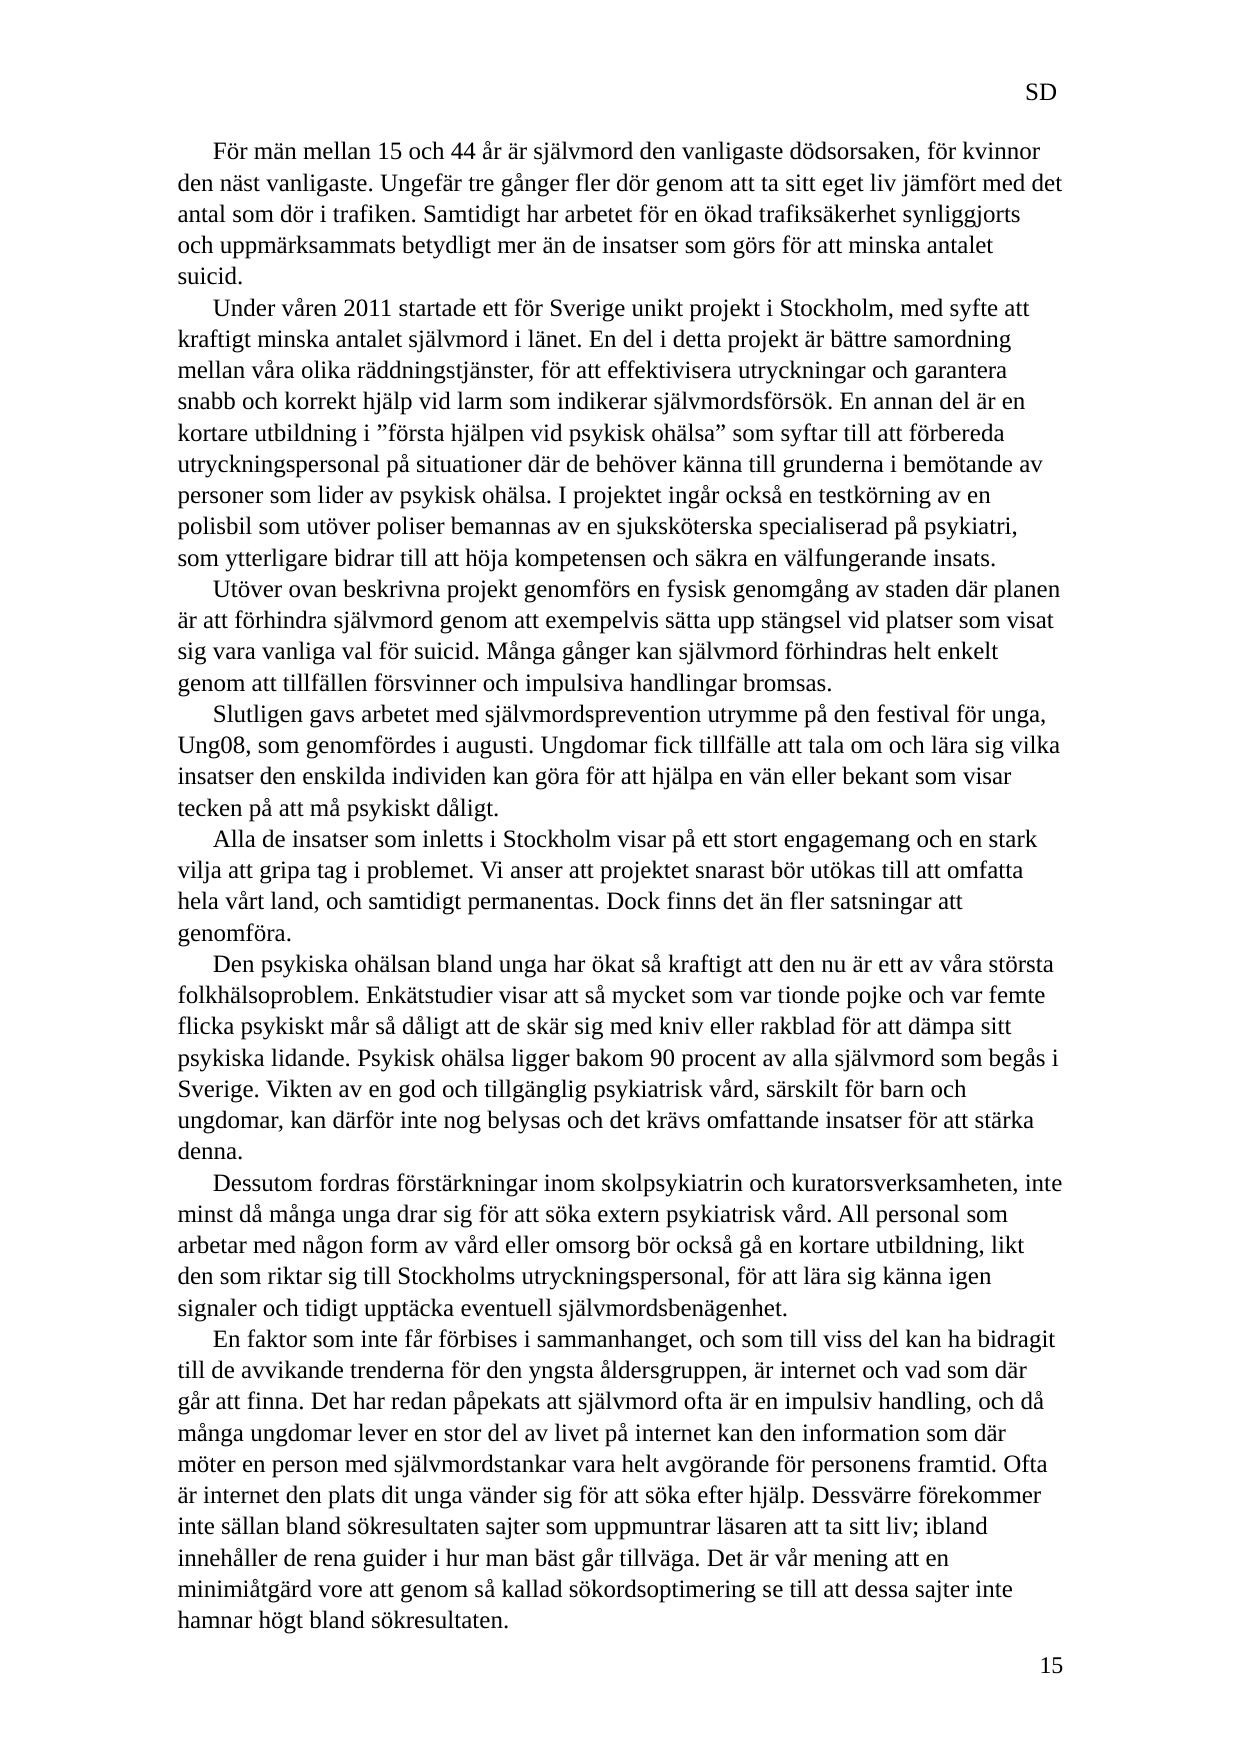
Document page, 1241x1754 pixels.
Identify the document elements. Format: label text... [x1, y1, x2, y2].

text Under våren 2011 startade ett för Sverige unikt projekt i Stockholm, med syfte att kraftigt minska antalet självmord i länet. En del i detta projekt är bättre samordning mellan våra olika räddningstjänster, för att effektivisera utryckningar och garantera snabb och korrekt hjälp vid larm som indikerar självmordsförsök. En annan del är en kortare utbildning i ”första hjälpen vid psykisk ohälsa” som syftar till att förbereda utryckningspersonal på situationer där de behöver känna till grunderna i bemötande av personer som lider av psykisk ohälsa. I projektet ingår också en testkörning av en polisbil som utöver poliser bemannas av en sjuksköterska specialiserad på psykiatri, som ytterligare bidrar till att höja kompetensen och säkra en välfungerande insats. [177, 290, 1063, 571]
text Dessutom fordras förstärkningar inom skolpsykiatrin och kuratorsverksamheten, inte minst då många unga drar sig för att söka extern psykiatrisk vård. All personal som arbetar med någon form av vård eller omsorg bör också gå en kortare utbildning, likt den som riktar sig till Stockholms utryckningspersonal, för att lära sig känna igen signaler och tidigt upptäcka eventuell självmordsbenägenhet. [177, 1165, 1063, 1321]
text För män mellan 15 och 44 år är självmord den vanligaste dödsorsaken, för kvinnor den näst vanligaste. Ungefär tre gånger fler dör genom att ta sitt eget liv jämfört med det antal som dör i trafiken. Samtidigt har arbetet för en ökad trafiksäkerhet synliggjorts och uppmärksammats betydligt mer än de insatser som görs för att minska antalet suicid. [177, 134, 1063, 290]
text En faktor som inte får förbises i sammanhanget, och som till viss del kan ha bidragit till de avvikande trenderna för den yngsta åldersgruppen, är internet och vad som där går att finna. Det har redan påpekats att självmord ofta är en impulsiv handling, och då många ungdomar lever en stor del av livet på internet kan den information som där möter en person med självmordstankar vara helt avgörande för personens framtid. Ofta är internet den plats dit unga vänder sig för att söka efter hjälp. Dessvärre förekommer inte sällan bland sökresultaten sajter som uppmuntrar läsaren att ta sitt liv; ibland innehåller de rena guider i hur man bäst går tillväga. Det är vår mening att en minimiåtgärd vore att genom så kallad sökordsoptimering se till att dessa sajter inte hamnar högt bland sökresultaten. [177, 1321, 1063, 1634]
text Alla de insatser som inletts i Stockholm visar på ett stort engagemang och en stark vilja att gripa tag i problemet. Vi anser att projektet snarast bör utökas till att omfatta hela vårt land, och samtidigt permanentas. Dock finns det än fler satsningar att genomföra. [177, 821, 1063, 946]
text Den psykiska ohälsan bland unga har ökat så kraftigt att den nu är ett av våra största folkhälsoproblem. Enkätstudier visar att så mycket som var tionde pojke och var femte flicka psykiskt mår så dåligt att de skär sig med kniv eller rakblad för att dämpa sitt psykiska lidande. Psykisk ohälsa ligger bakom 90 procent av alla självmord som begås i Sverige. Vikten av en god och tillgänglig psykiatrisk vård, särskilt för barn och ungdomar, kan därför inte nog belysas och det krävs omfattande insatser för att stärka denna. [177, 946, 1063, 1165]
text Utöver ovan beskrivna projekt genomförs en fysisk genomgång av staden där planen är att förhindra självmord genom att exempelvis sätta upp stängsel vid platser som visat sig vara vanliga val för suicid. Många gånger kan självmord förhindras helt enkelt genom att tillfällen försvinner och impulsiva handlingar bromsas. [177, 571, 1063, 696]
text Slutligen gavs arbetet med självmordsprevention utrymme på den festival för unga, Ung08, som genomfördes i augusti. Ungdomar fick tillfälle att tala om och lära sig vilka insatser den enskilda individen kan göra för att hjälpa en vän eller bekant som visar tecken på att må psykiskt dåligt. [177, 696, 1063, 821]
